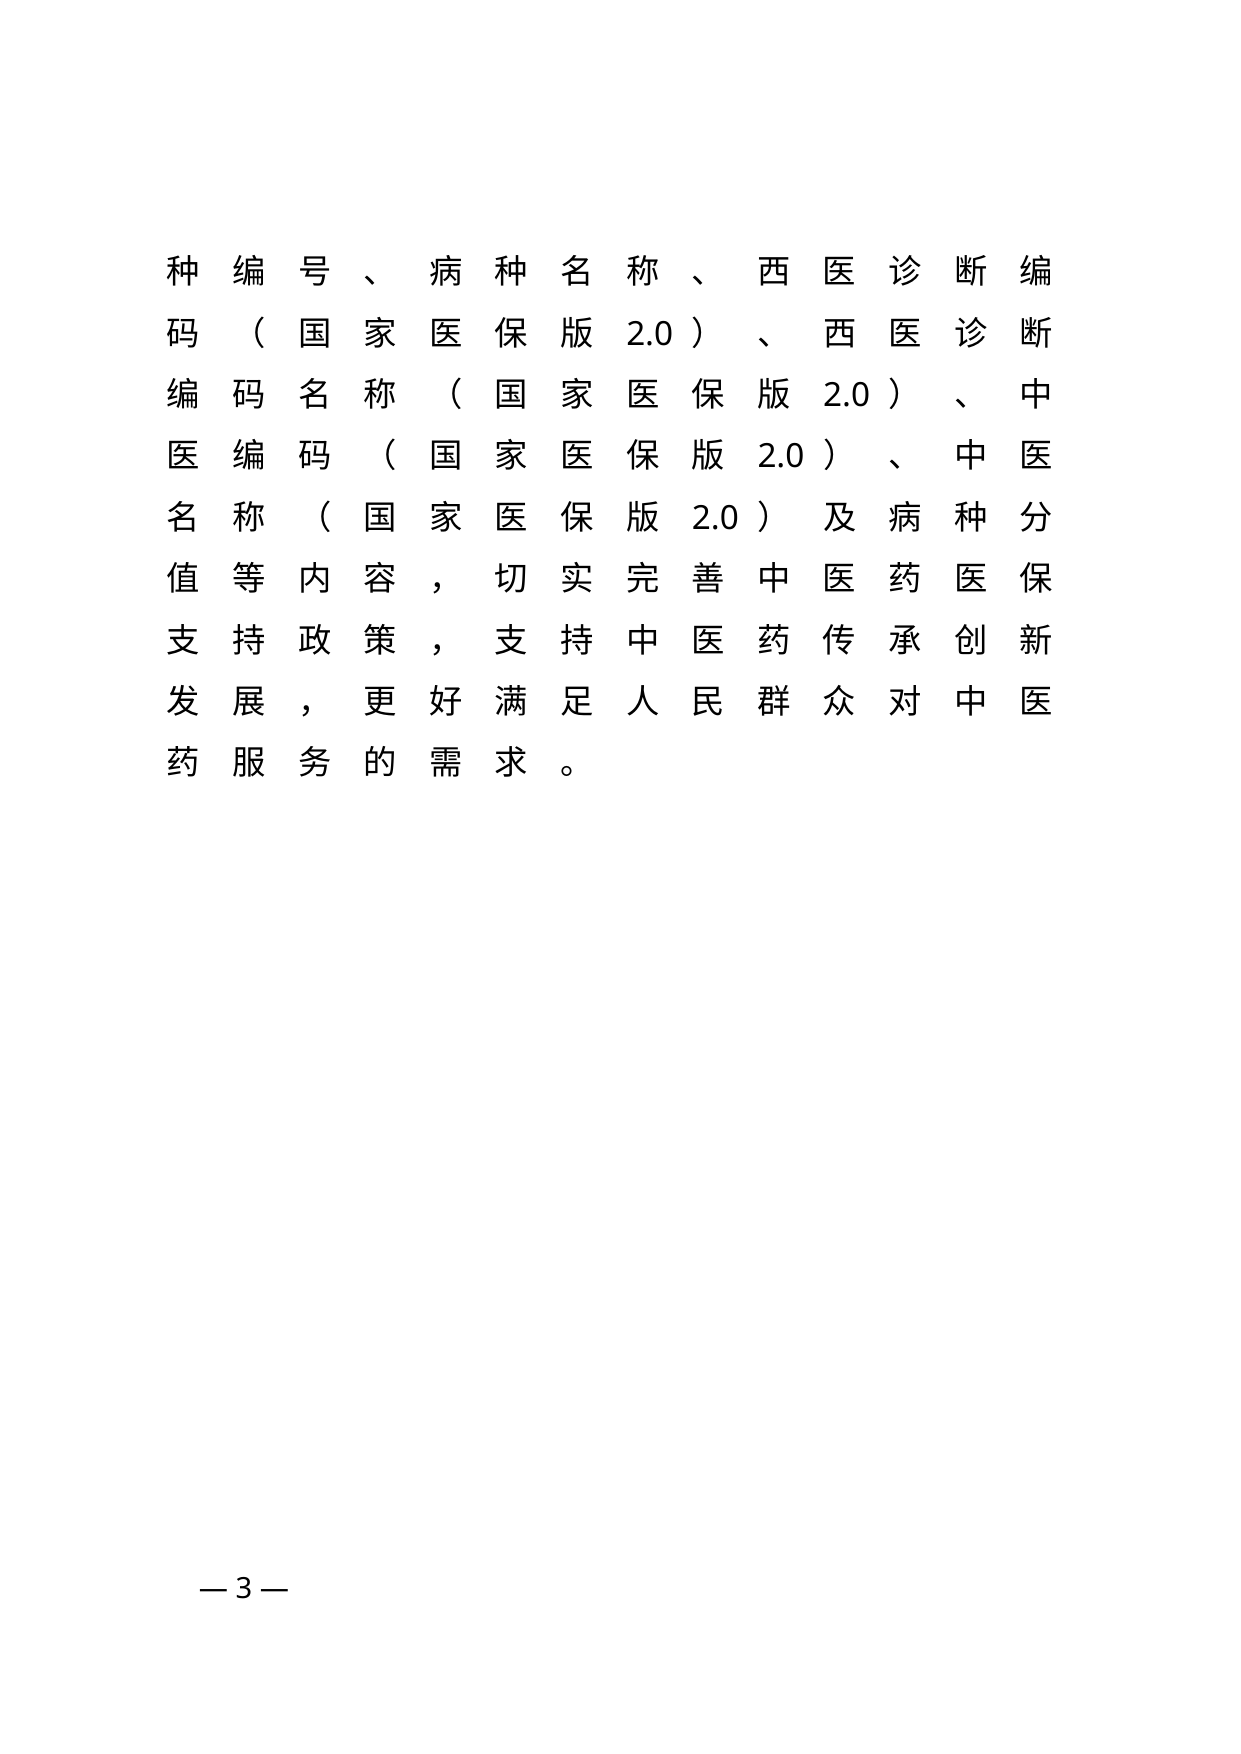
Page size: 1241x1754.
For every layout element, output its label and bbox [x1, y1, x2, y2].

text [167, 239, 1085, 791]
